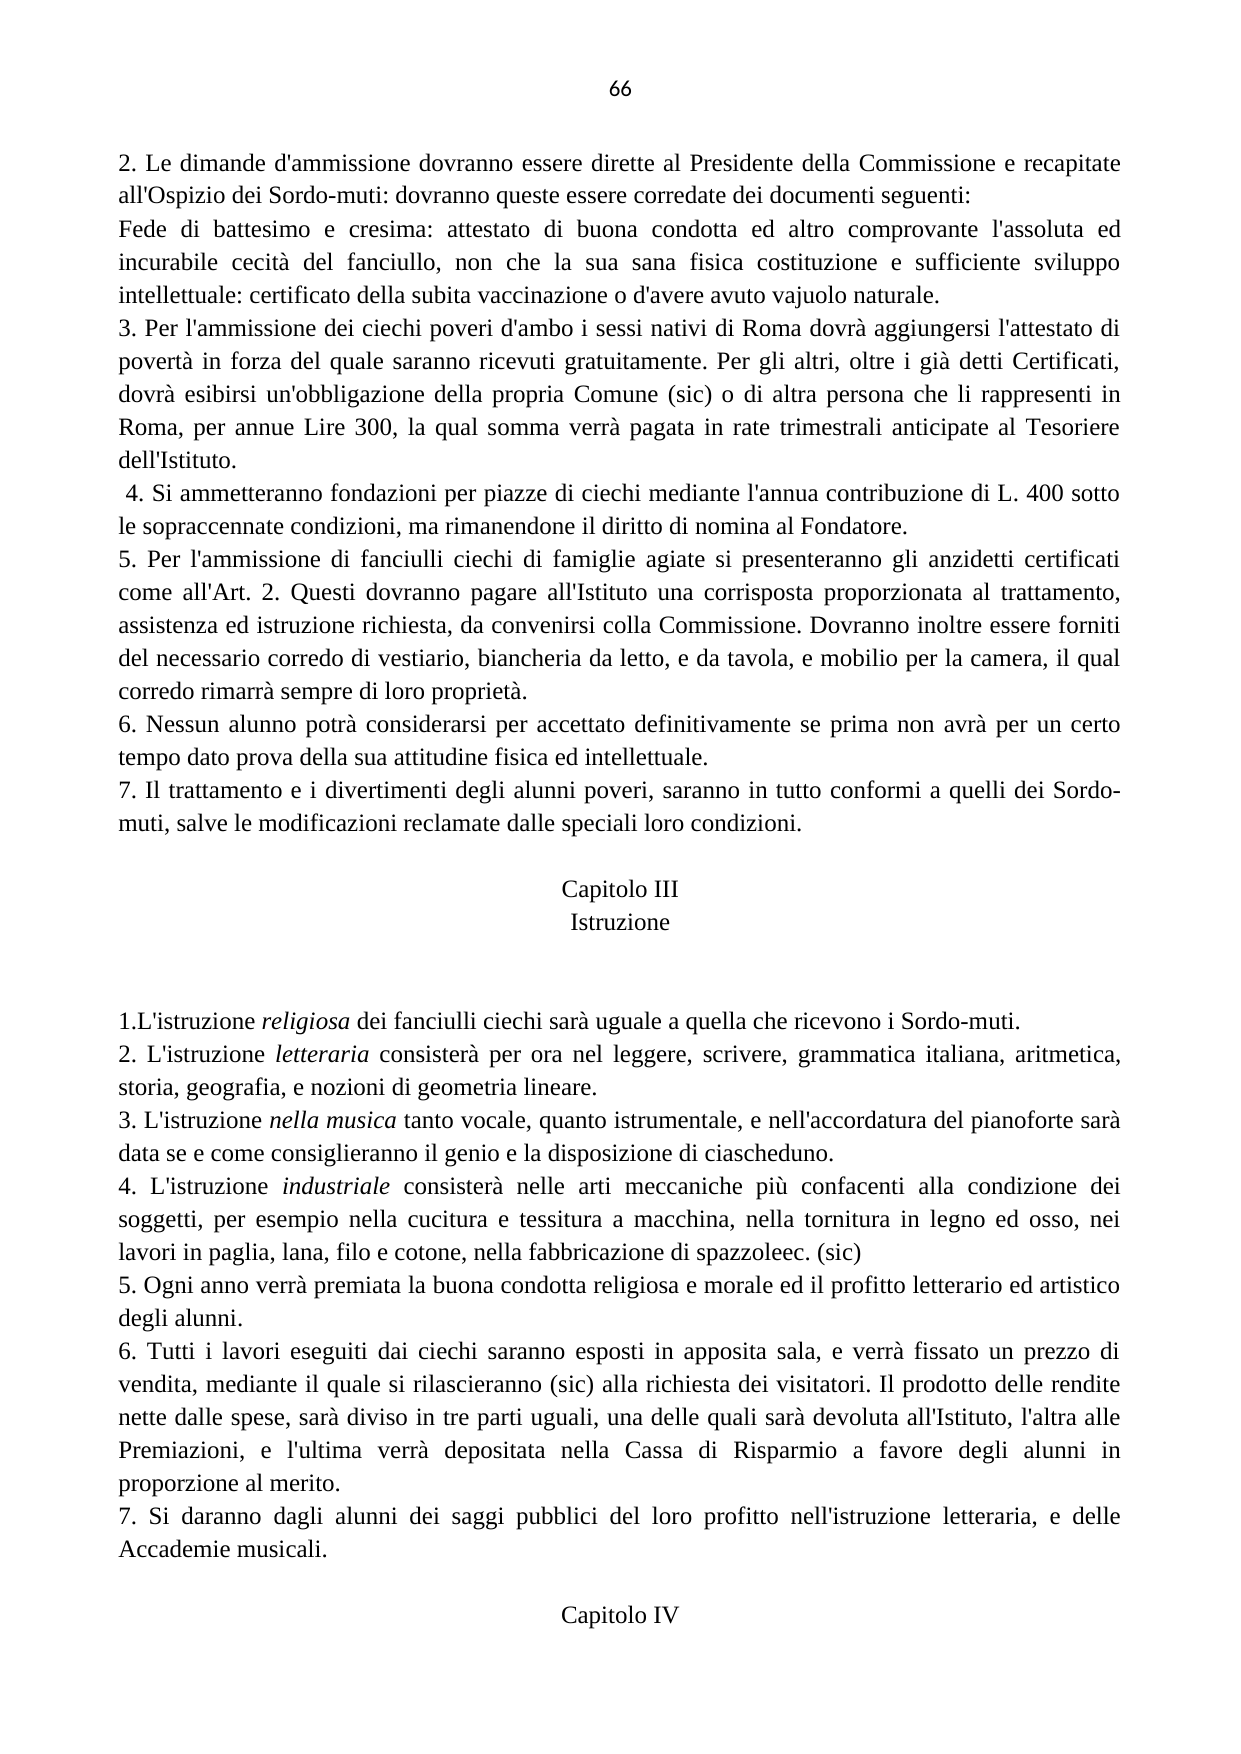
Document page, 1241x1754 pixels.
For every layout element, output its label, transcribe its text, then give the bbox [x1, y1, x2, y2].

text 2. L'istruzione letteraria consisterà per ora nel leggere, scrivere, grammatica italiana, aritmetica, storia, geografia, e nozioni di geometria lineare. [118, 1039, 1122, 1101]
text Istruzione [118, 907, 1122, 936]
text 3. Per l'ammissione dei ciechi poveri d'ambo i sessi nativi di Roma dovrà aggiungersi l'attestato di povertà in forza del quale saranno ricevuti gratuitamente. Per gli altri, oltre i già detti Certificati, dovrà esibirsi un'obbligazione della propria Comune (sic) o di altra persona che li rappresenti in Roma, per annue Lire 300, la qual somma verrà pagata in rate trimestrali anticipate al Tesoriere dell'Istituto. [118, 313, 1122, 473]
text 2. Le dimande d'ammissione dovranno essere dirette al Presidente della Commissione e recapitate all'Ospizio dei Sordo-muti: dovranno queste essere corredate dei documenti seguenti: [118, 148, 1122, 209]
text 5. Per l'ammissione di fanciulli ciechi di famiglie agiate si presenteranno gli anzidetti certificati come all'Art. 2. Questi dovranno pagare all'Istituto una corrisposta proporzionata al trattamento, assistenza ed istruzione richiesta, da convenirsi colla Commissione. Dovranno inoltre essere forniti del necessario corredo di vestiario, biancheria da letto, e da tavola, e mobilio per la camera, il qual corredo rimarrà sempre di loro proprietà. [118, 544, 1122, 705]
text 7. Il trattamento e i divertimenti degli alunni poveri, saranno in tutto conformi a quelli dei Sordo-muti, salve le modificazioni reclamate dalle speciali loro condizioni. [118, 775, 1122, 837]
text Capitolo III [118, 874, 1122, 903]
text 6. Nessun alunno potrà considerarsi per accettato definitivamente se prima non avrà per un certo tempo dato prova della sua attitudine fisica ed intellettuale. [118, 709, 1122, 771]
text 5. Ogni anno verrà premiata la buona condotta religiosa e morale ed il profitto letterario ed artistico degli alunni. [118, 1270, 1122, 1332]
text 1.L'istruzione religiosa dei fanciulli ciechi sarà uguale a quella che ricevono i Sordo-muti. [118, 1006, 1122, 1035]
text Fede di battesimo e cresima: attestato di buona condotta ed altro comprovante l'assoluta ed incurabile cecità del fanciullo, non che la sua sana fisica costituzione e sufficiente sviluppo intellettuale: certificato della subita vaccinazione o d'avere avuto vajuolo naturale. [118, 214, 1122, 308]
text 7. Si daranno dagli alunni dei saggi pubblici del loro profitto nell'istruzione letteraria, e delle Accademie musicali. [118, 1501, 1122, 1563]
text 4. L'istruzione industriale consisterà nelle arti meccaniche più confacenti alla condizione dei soggetti, per esempio nella cucitura e tessitura a macchina, nella tornitura in legno ed osso, nei lavori in paglia, lana, filo e cotone, nella fabbricazione di spazzoleec. (sic) [118, 1171, 1122, 1266]
text 4. Si ammetteranno fondazioni per piazze di ciechi mediante l'annua contribuzione di L. 400 sotto le sopraccennate condizioni, ma rimanendone il diritto di nomina al Fondatore. [118, 478, 1122, 539]
text Capitolo IV [118, 1601, 1122, 1629]
text 3. L'istruzione nella musica tanto vocale, quanto istrumentale, e nell'accordatura del pianoforte sarà data se e come consiglieranno il genio e la disposizione di ciascheduno. [118, 1105, 1122, 1167]
text 6. Tutti i lavori eseguiti dai ciechi saranno esposti in apposita sala, e verrà fissato un prezzo di vendita, mediante il quale si rilascieranno (sic) alla richiesta dei visitatori. Il prodotto delle rendite nette dalle spese, sarà diviso in tre parti uguali, una delle quali sarà devoluta all'Istituto, l'altra alle Premiazioni, e l'ultima verrà depositata nella Cassa di Risparmio a favore degli alunni in proporzione al merito. [118, 1336, 1122, 1497]
